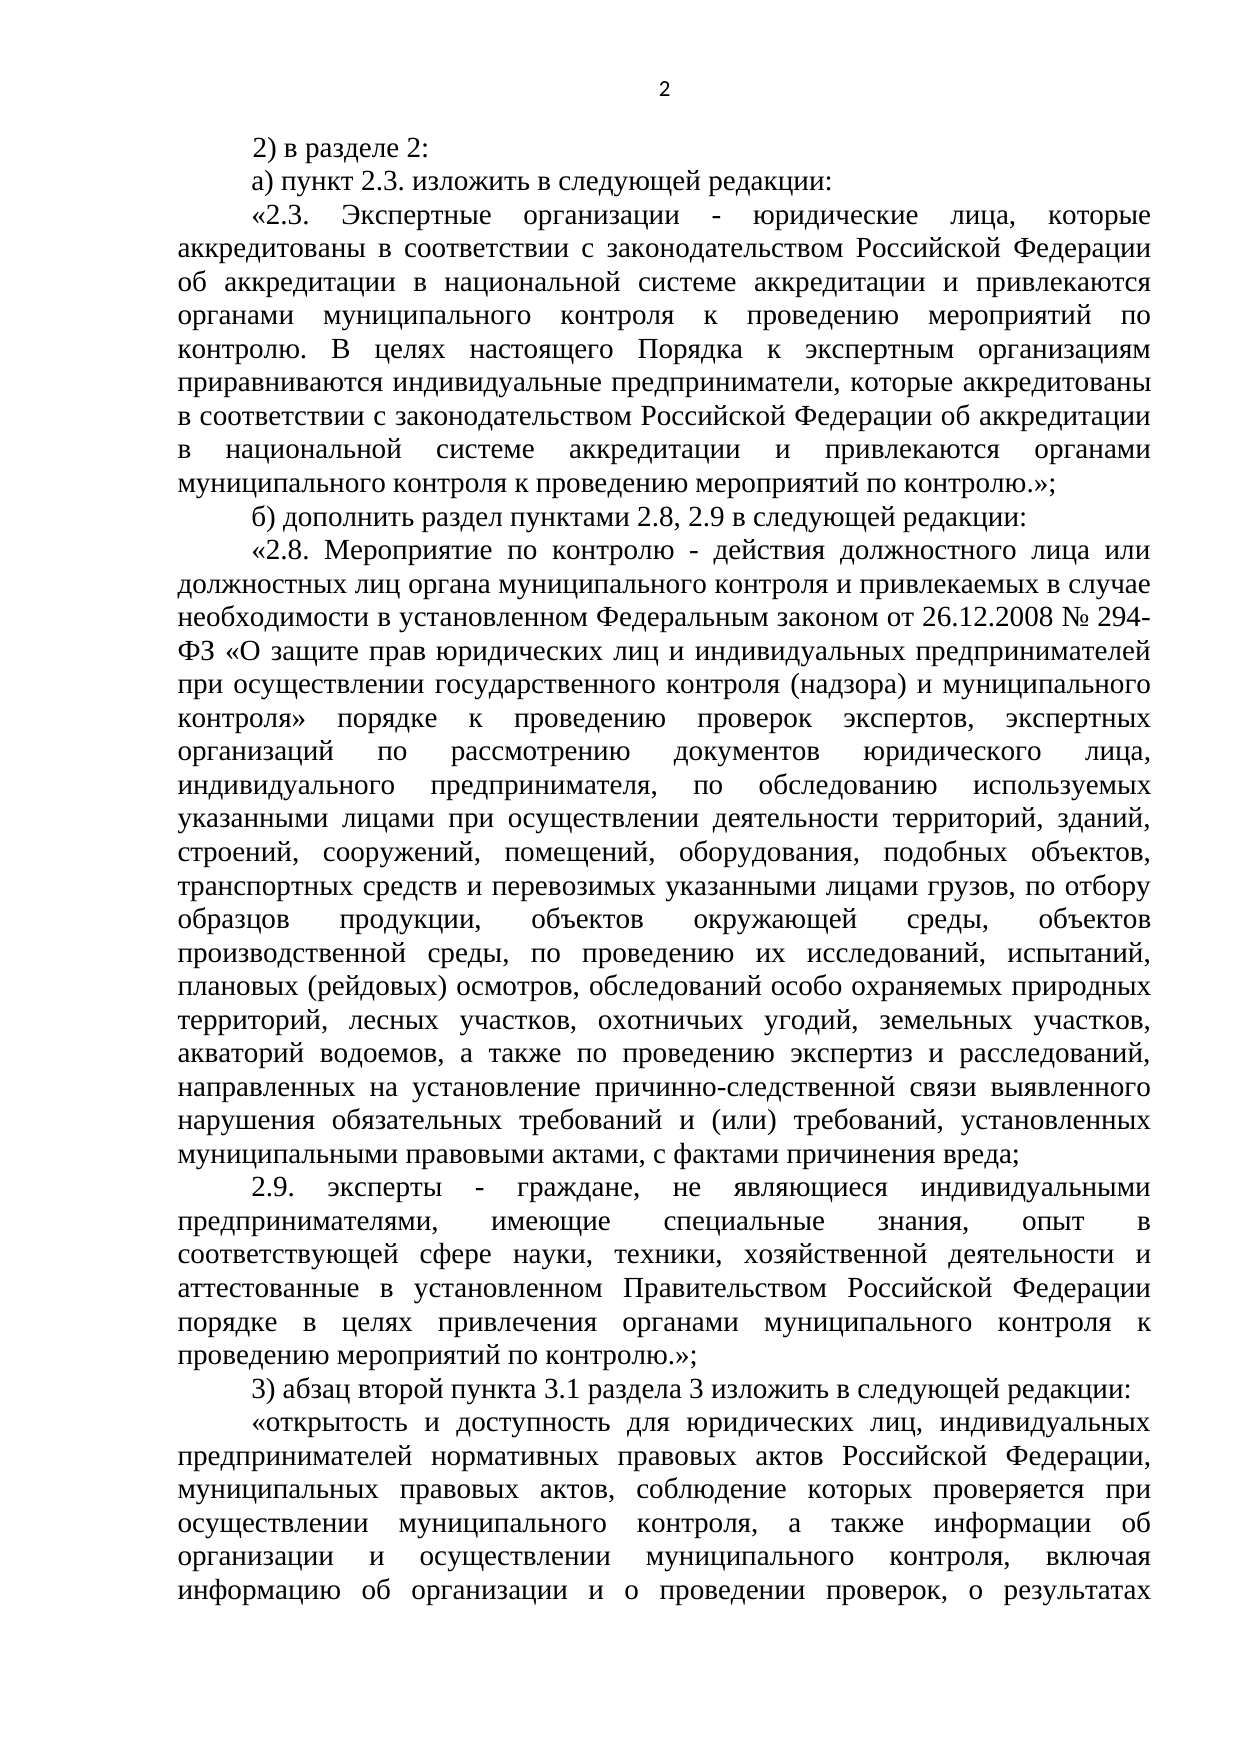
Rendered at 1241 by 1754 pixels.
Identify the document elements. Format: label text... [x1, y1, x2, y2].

text «2.3. Экспертные организации - юридические лица, которые аккредитованы в соответствии с законодательством Российской Федерации об аккредитации в национальной системе аккредитации и привлекаются органами муниципального контроля к проведению мероприятий по контролю. В целях настоящего Порядка к экспертным организациям приравниваются индивидуальные предприниматели, которые аккредитованы в соответствии с законодательством Российской Федерации об аккредитации в национальной системе аккредитации и привлекаются органами муниципального контроля к проведению мероприятий по контролю.»; [177, 197, 1152, 499]
text 2.9. эксперты - граждане, не являющиеся индивидуальными предпринимателями, имеющие специальные знания, опыт в соответствующей сфере науки, техники, хозяйственной деятельности и аттестованные в установленном Правительством Российской Федерации порядке в целях привлечения органами муниципального контроля к проведению мероприятий по контролю.»; [177, 1169, 1152, 1371]
text 3) абзац второй пункта 3.1 раздела 3 изложить в следующей редакции: [177, 1371, 1152, 1404]
text «2.8. Мероприятие по контролю - действия должностного лица или должностных лиц органа муниципального контроля и привлекаемых в случае необходимости в установленном Федеральным законом от 26.12.2008 № 294-ФЗ «О защите прав юридических лиц и индивидуальных предпринимателей при осуществлении государственного контроля (надзора) и муниципального контроля» порядке к проведению проверок экспертов, экспертных организаций по рассмотрению документов юридического лица, индивидуального предпринимателя, по обследованию используемых указанными лицами при осуществлении деятельности территорий, зданий, строений, сооружений, помещений, оборудования, подобных объектов, транспортных средств и перевозимых указанными лицами грузов, по отбору образцов продукции, объектов окружающей среды, объектов производственной среды, по проведению их исследований, испытаний, плановых (рейдовых) осмотров, обследований особо охраняемых природных территорий, лесных участков, охотничьих угодий, земельных участков, акваторий водоемов, а также по проведению экспертиз и расследований, направленных на установление причинно-следственной связи выявленного нарушения обязательных требований и (или) требований, установленных муниципальными правовыми актами, с фактами причинения вреда; [177, 532, 1152, 1169]
list а) пункт 2.3. изложить в следующей редакции: [177, 163, 1152, 197]
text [177, 1404, 1152, 1606]
text б) дополнить раздел пунктами 2.8, 2.9 в следующей редакции: [177, 499, 1152, 532]
text 2) в разделе 2: [252, 130, 1152, 163]
